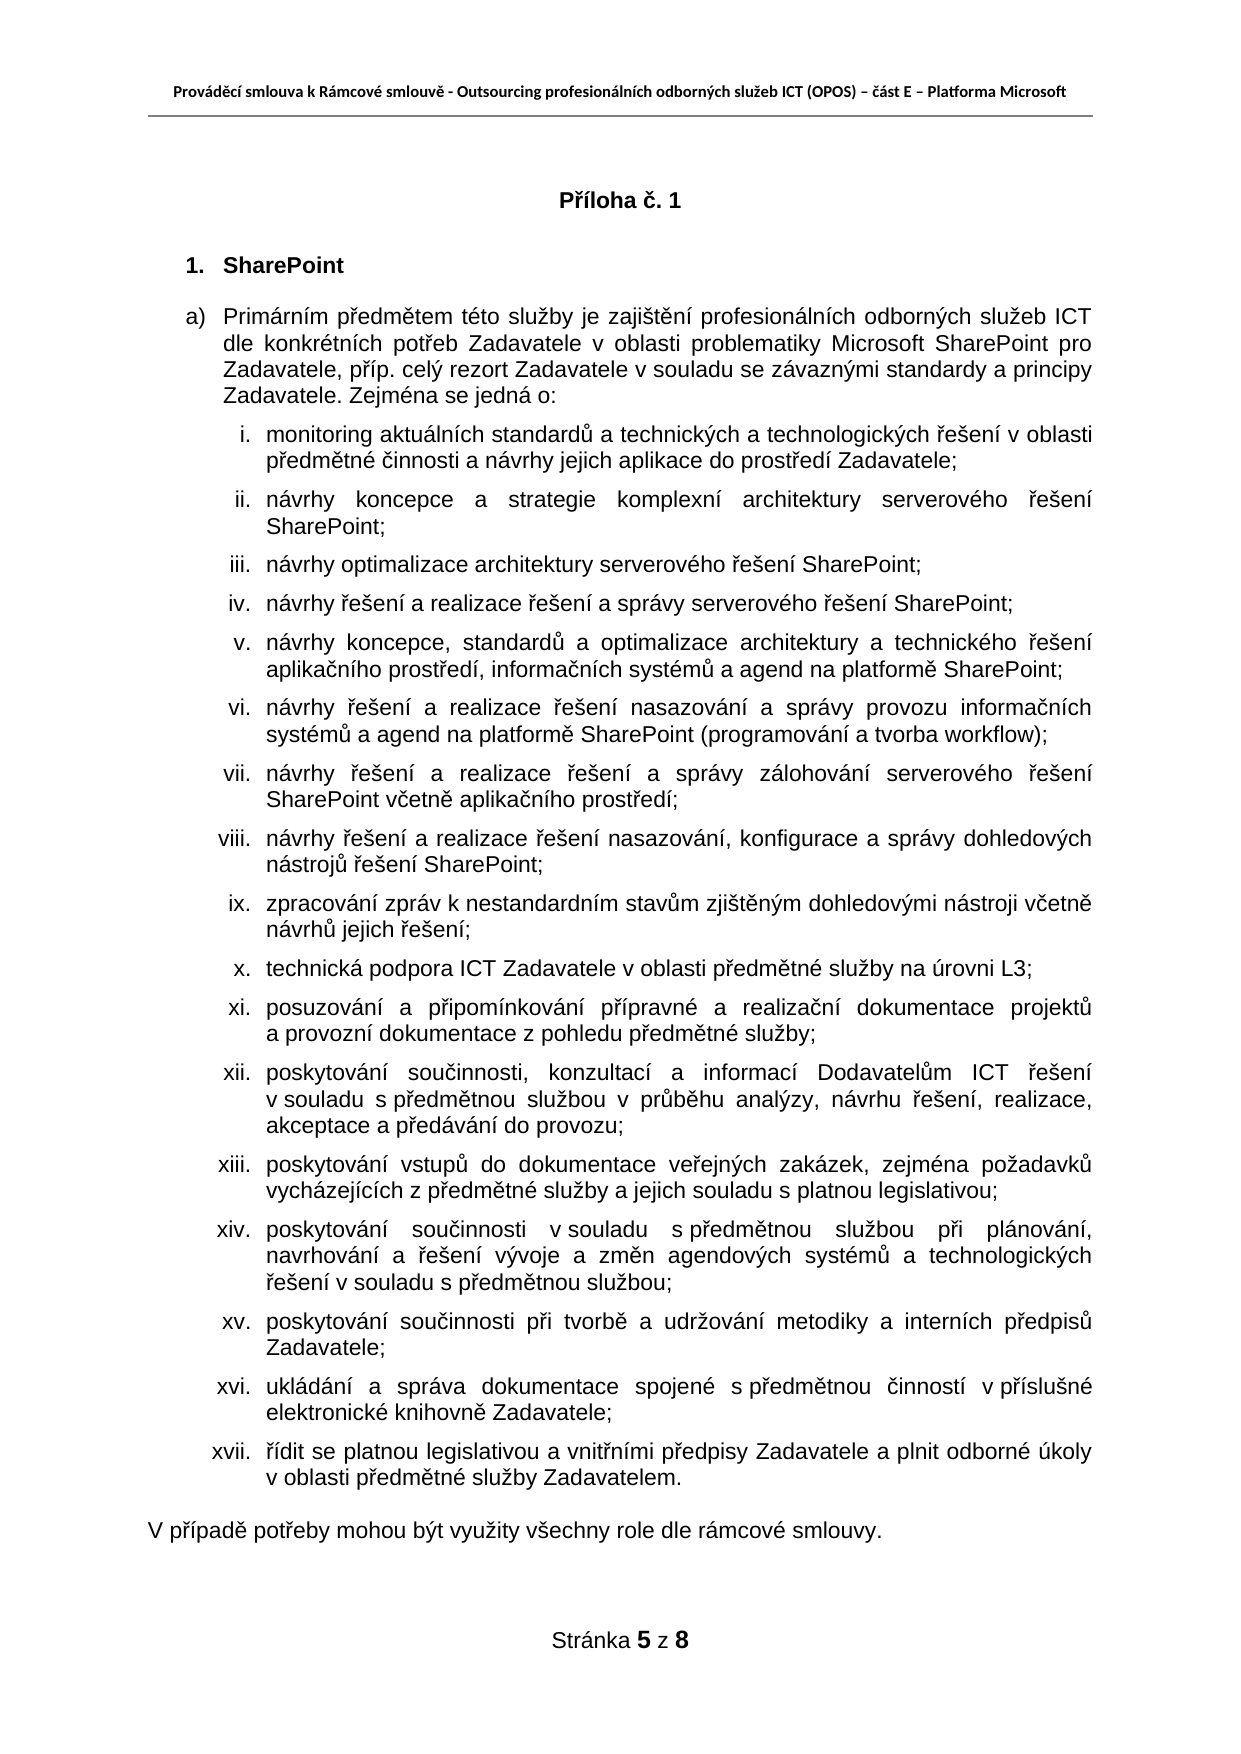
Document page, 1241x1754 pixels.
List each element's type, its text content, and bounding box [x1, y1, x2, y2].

text V případě potřeby mohou být využity všechny role dle rámcové smlouvy. [148, 1517, 1093, 1543]
subtitle SharePoint [185, 252, 1093, 278]
subtitle řídit se platnou legislativou a vnitřními předpisy Zadavatele a plnit odborné úkoly v oblasti předmětné služby Zadavatelem. [251, 1438, 1093, 1491]
subtitle poskytování vstupů do dokumentace veřejných zakázek, zejména požadavků vycházejících z předmětné služby a jejich souladu s platnou legislativou; [251, 1151, 1093, 1203]
subtitle návrhy koncepce a strategie komplexní architektury serverového řešení SharePoint; [251, 486, 1093, 539]
subtitle návrhy koncepce, standardů a optimalizace architektury a technického řešení aplikačního prostředí, informačních systémů a agend na platformě SharePoint; [251, 629, 1093, 682]
subtitle návrhy řešení a realizace řešení nasazování a správy provozu informačních systémů a agend na platformě SharePoint (programování a tvorba workflow); [251, 694, 1093, 747]
subtitle zpracování zpráv k nestandardním stavům zjištěným dohledovými nástroji včetně návrhů jejich řešení; [251, 890, 1093, 943]
subtitle poskytování součinnosti v souladu s předmětnou službou při plánování, navrhování a řešení vývoje a změn agendových systémů a technologických řešení v souladu s předmětnou službou; [251, 1216, 1093, 1295]
subtitle poskytování součinnosti, konzultací a informací Dodavatelům ICT řešení v souladu s předmětnou službou v průběhu analýzy, návrhu řešení, realizace, akceptace a předávání do provozu; [251, 1059, 1093, 1138]
subtitle posuzování a připomínkování přípravné a realizační dokumentace projektů a provozní dokumentace z pohledu předmětné služby; [251, 994, 1093, 1047]
list Příloha č. 1 [148, 185, 1093, 214]
subtitle návrhy řešení a realizace řešení a správy serverového řešení SharePoint; [251, 590, 1093, 617]
subtitle poskytování součinnosti při tvorbě a udržování metodiky a interních předpisů Zadavatele; [251, 1308, 1093, 1360]
subtitle návrhy optimalizace architektury serverového řešení SharePoint; [251, 551, 1093, 578]
subtitle ukládání a správa dokumentace spojené s předmětnou činností v příslušné elektronické knihovně Zadavatele; [251, 1373, 1093, 1426]
subtitle návrhy řešení a realizace řešení a správy zálohování serverového řešení SharePoint včetně aplikačního prostředí; [251, 759, 1093, 812]
subtitle návrhy řešení a realizace řešení nasazování, konfigurace a správy dohledových nástrojů řešení SharePoint; [251, 825, 1093, 877]
subtitle technická podpora ICT Zadavatele v oblasti předmětné služby na úrovni L3; [251, 955, 1093, 982]
subtitle Primárním předmětem této služby je zajištění profesionálních odborných služeb ICT dle konkrétních potřeb Zadavatele v oblasti problematiky Microsoft SharePoint pro Zadavatele, příp. celý rezort Zadavatele v souladu se závaznými standardy a principy Zadavatele. Zejména se jedná o: [185, 303, 1093, 408]
subtitle monitoring aktuálních standardů a technických a technologických řešení v oblasti předmětné činnosti a návrhy jejich aplikace do prostředí Zadavatele; [251, 421, 1093, 474]
